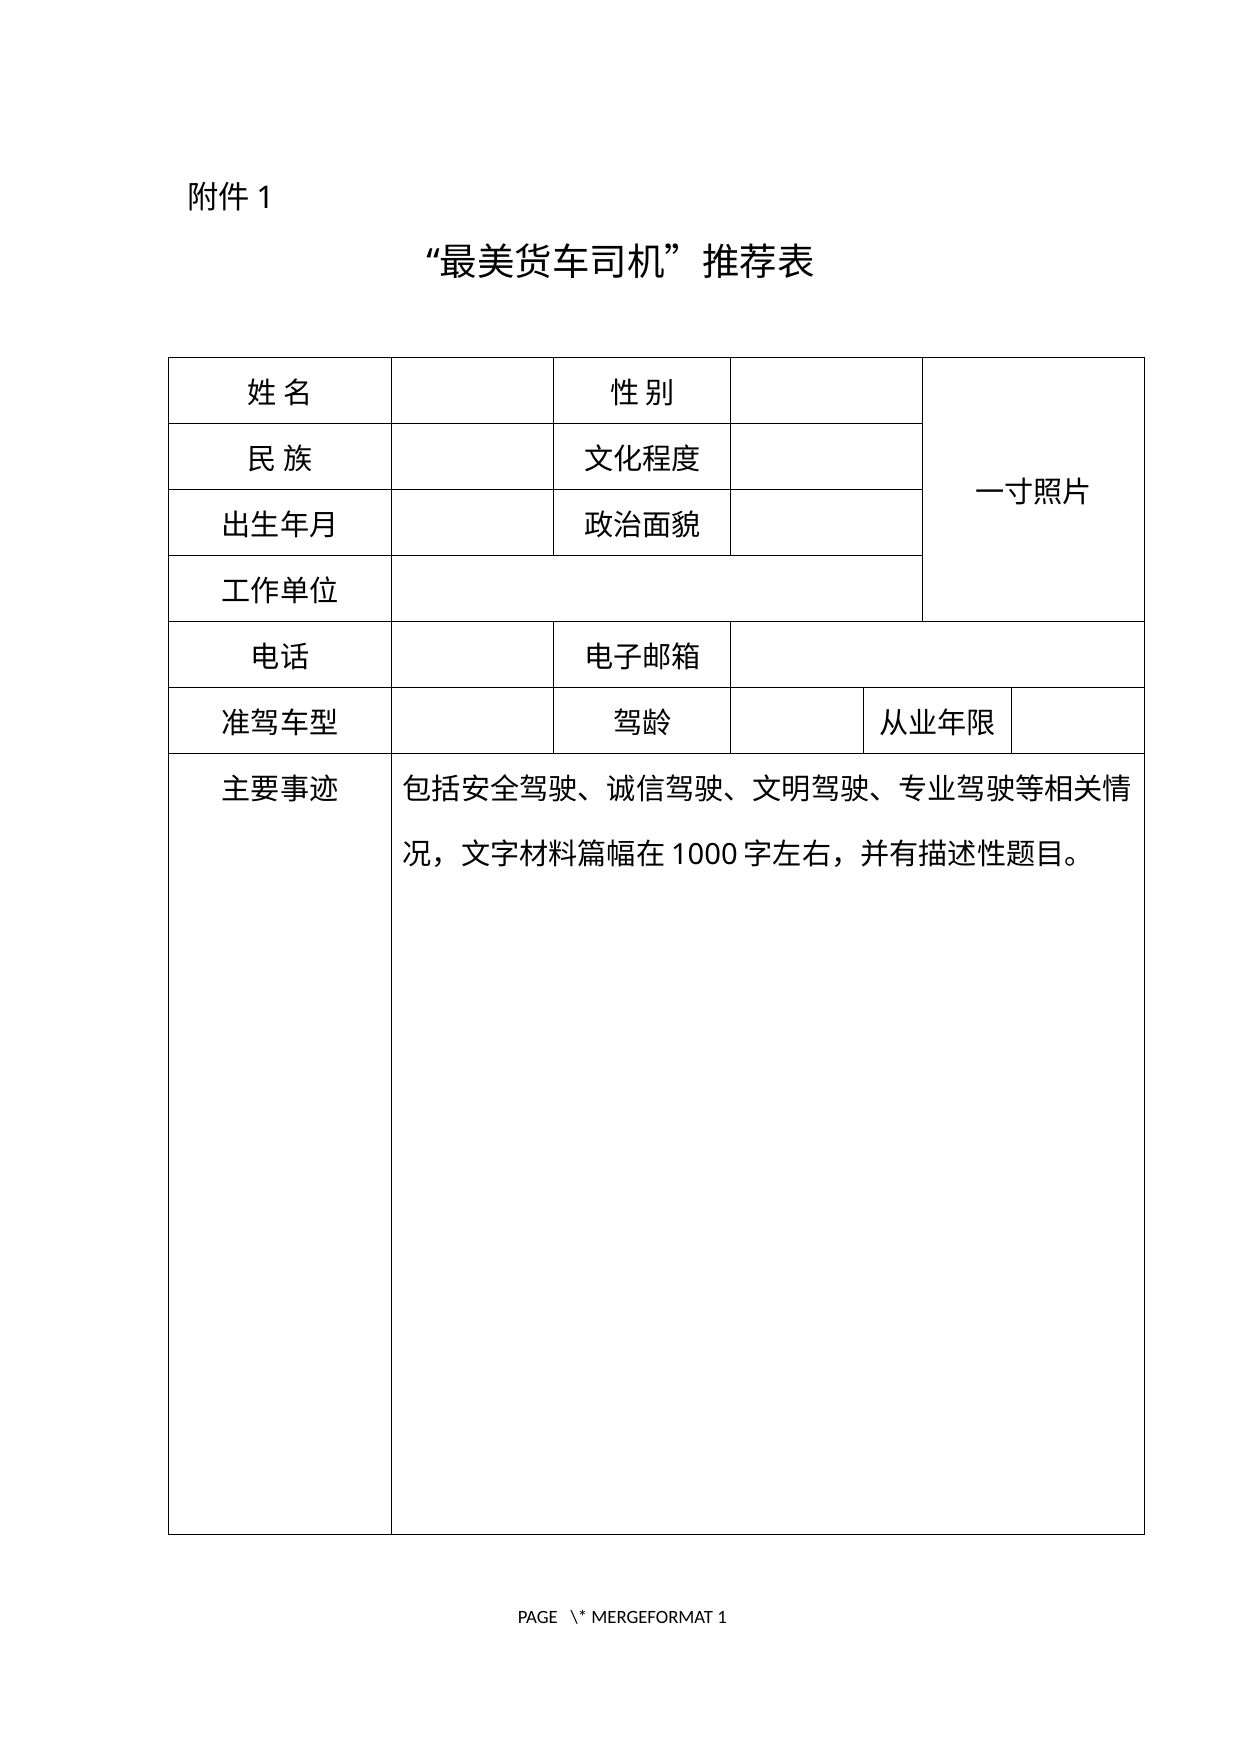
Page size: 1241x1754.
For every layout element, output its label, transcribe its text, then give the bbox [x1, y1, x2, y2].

table_header [731, 358, 922, 423]
table_cell 民 族 [169, 424, 391, 489]
table_cell 文化程度 [554, 424, 730, 489]
table_cell 政治面貌 [554, 490, 730, 555]
table_cell [731, 490, 922, 555]
table_header 姓 名 [169, 358, 391, 423]
table_header [392, 358, 553, 423]
table_cell [1012, 688, 1144, 753]
table_header 一寸照片 [923, 358, 1144, 621]
table_cell [392, 490, 553, 555]
table_cell 准驾车型 [169, 688, 391, 753]
table_cell 工作单位 [169, 556, 391, 621]
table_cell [392, 754, 1144, 1534]
table_cell 主要事迹 [169, 754, 391, 1534]
table_cell [392, 622, 553, 687]
table_cell [731, 424, 922, 489]
table_cell 出生年月 [169, 490, 391, 555]
table_cell [392, 556, 922, 621]
table_cell [731, 688, 863, 753]
table_cell 从业年限 [864, 688, 1011, 753]
table_cell 电话 [169, 622, 391, 687]
table_cell [392, 688, 553, 753]
table_header 性 别 [554, 358, 730, 423]
text 附件1 [187, 162, 1053, 227]
table_cell [731, 622, 1144, 687]
table_cell 驾龄 [554, 688, 730, 753]
table_cell [392, 424, 553, 489]
text “最美货车司机”推荐表 [187, 227, 1053, 292]
table_cell 电子邮箱 [554, 622, 730, 687]
